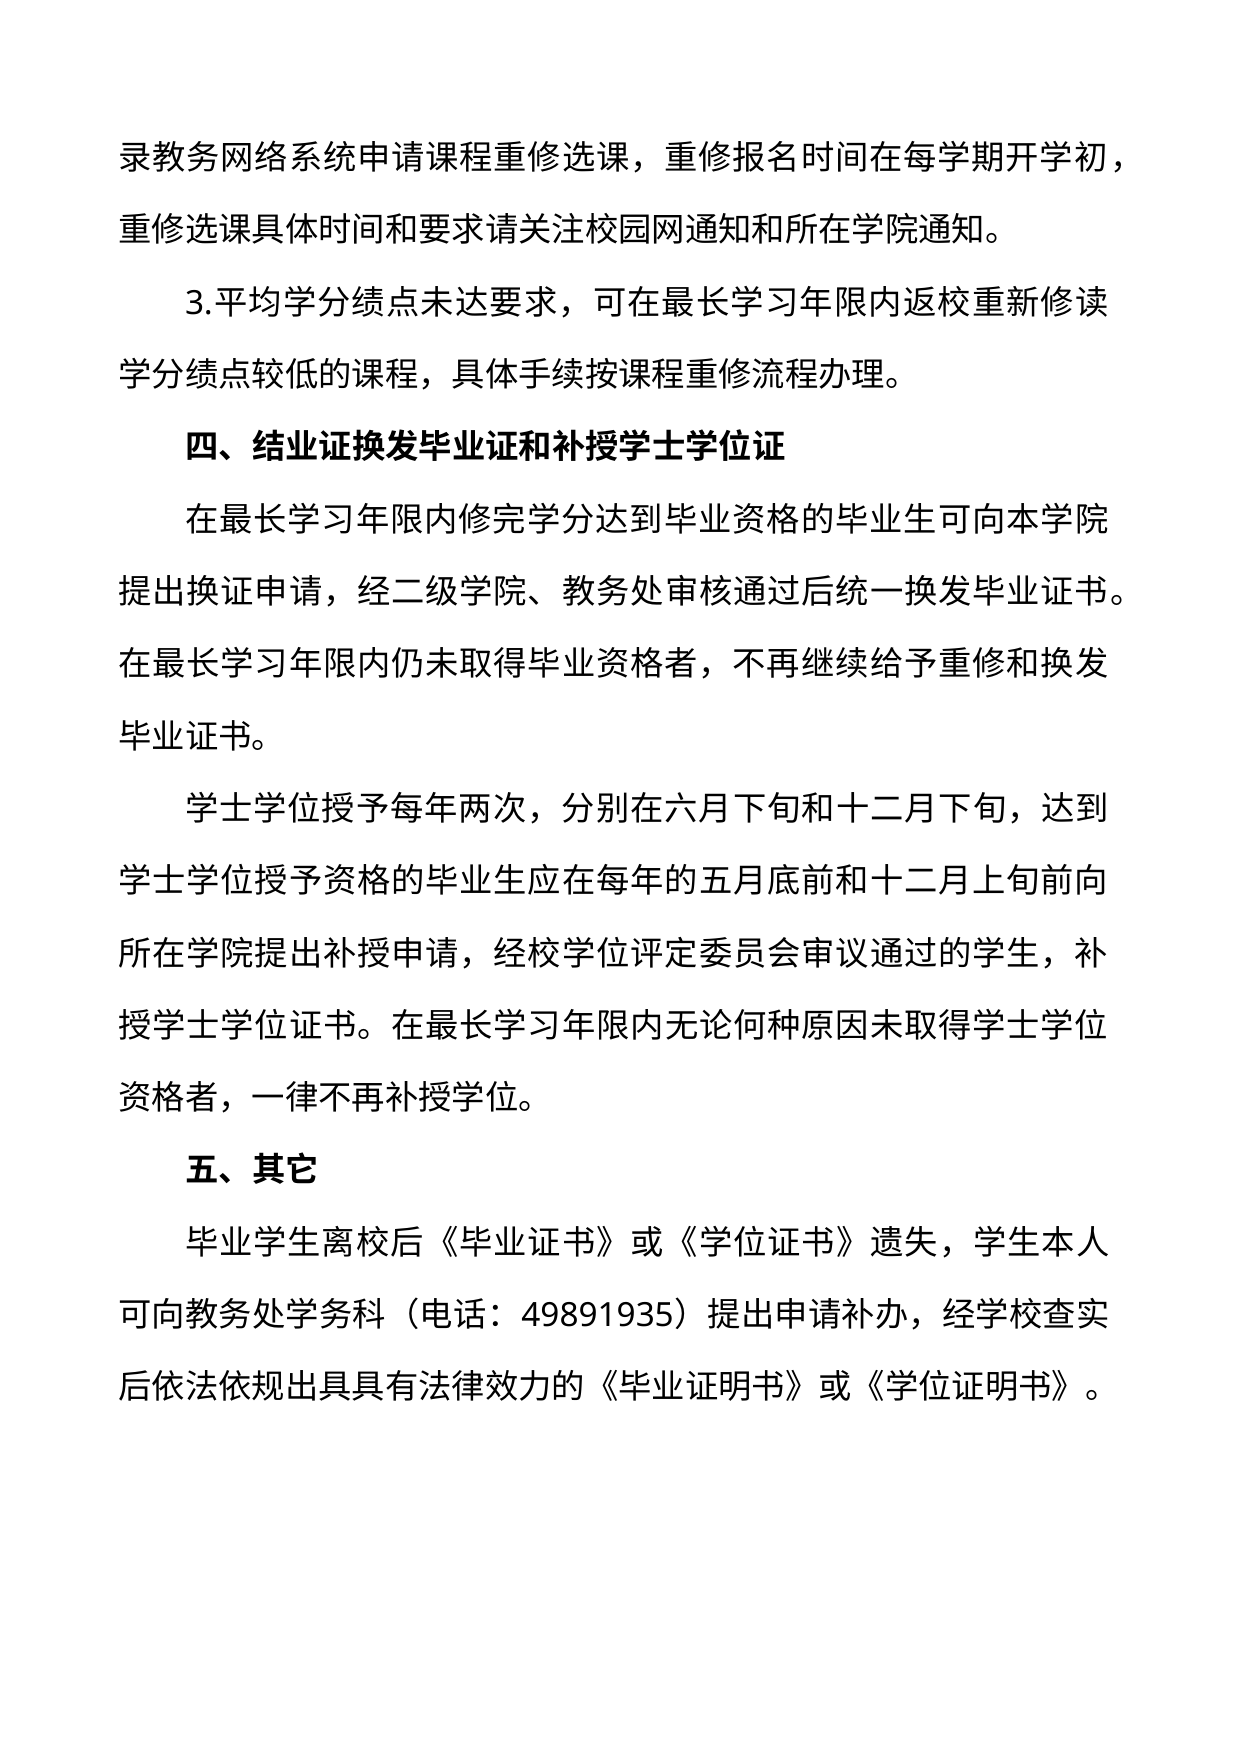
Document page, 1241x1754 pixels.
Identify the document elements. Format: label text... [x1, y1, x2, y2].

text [118, 131, 1110, 251]
text 学士学位授予每年两次，分别在六月下旬和十二月下旬，达到学士学位授予资格的毕业生应在每年的五月底前和十二月上旬前向所在学院提出补授申请，经校学位评定委员会审议通过的学生，补授学士学位证书。在最长学习年限内无论何种原因未取得学士学位资格者，一律不再补授学位。 [118, 782, 1110, 1119]
text 四、结业证换发毕业证和补授学士学位证 [118, 420, 1110, 468]
text 在最长学习年限内修完学分达到毕业资格的毕业生可向本学院提出换证申请，经二级学院、教务处审核通过后统一换发毕业证书。在最长学习年限内仍未取得毕业资格者，不再继续给予重修和换发毕业证书。 [118, 493, 1110, 758]
text 五、其它 [118, 1143, 1110, 1191]
text 3.平均学分绩点未达要求，可在最长学习年限内返校重新修读学分绩点较低的课程，具体手续按课程重修流程办理。 [118, 276, 1110, 396]
text 毕业学生离校后《毕业证书》或《学位证书》遗失，学生本人可向教务处学务科（电话：49891935）提出申请补办，经学校查实后依法依规出具具有法律效力的《毕业证明书》或《学位证明书》。 [118, 1216, 1110, 1408]
